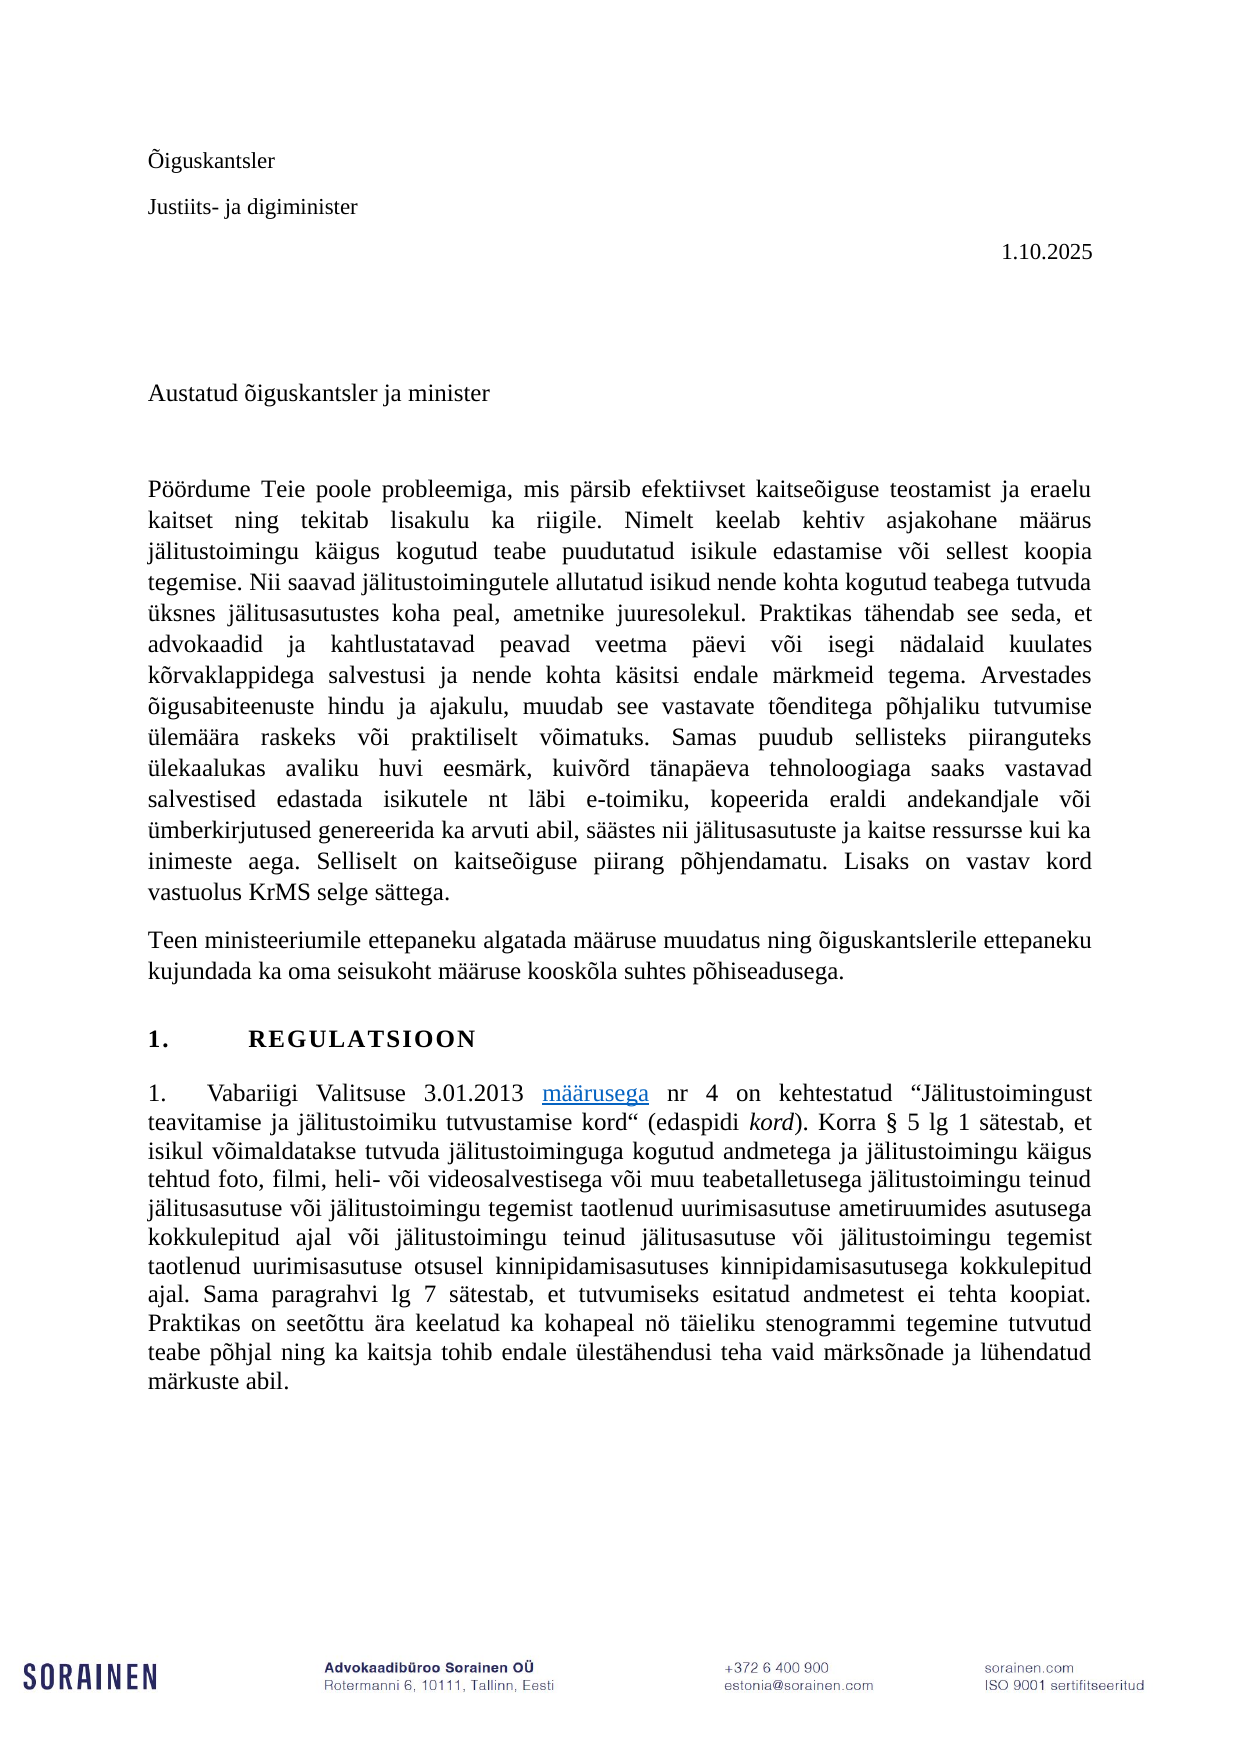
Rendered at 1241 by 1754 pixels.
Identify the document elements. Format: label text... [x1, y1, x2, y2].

text Teen ministeeriumile ettepaneku algatada määruse muudatus ning õiguskantslerile ettepaneku kujundada ka oma seisukoht määruse kooskõla suhtes põhiseadusega. [148, 925, 1093, 985]
text Vabariigi Valitsuse 3.01.2013 määrusega nr 4 on kehtestatud “Jälitustoimingust teavitamise ja jälitustoimiku tutvustamise kord“ (edaspidi kord). Korra § 5 lg 1 sätestab, et isikul võimaldatakse tutvuda jälitustoiminguga kogutud andmetega ja jälitustoimingu käigus tehtud foto, filmi, heli- või videosalvestisega või muu teabetalletusega jälitustoimingu teinud jälitusasutuse või jälitustoimingu tegemist taotlenud uurimisasutuse ametiruumides asutusega kokkulepitud ajal või jälitustoimingu teinud jälitusasutuse või jälitustoimingu tegemist taotlenud uurimisasutuse otsusel kinnipidamisasutuses kinnipidamisasutusega kokkulepitud ajal. Sama paragrahvi lg 7 sätestab, et tutvumiseks esitatud andmetest ei tehta koopiat. Praktikas on seetõttu ära keelatud ka kohapeal nö täieliku stenogrammi tegemine tutvutud teabe põhjal ning ka kaitsja tohib endale ülestähendusi teha vaid märksõnade ja lühendatud märkuste abil. [148, 1078, 1093, 1394]
text Justiits- ja digiminister [148, 193, 1093, 219]
subtitle Regulatsioon [148, 1024, 1093, 1053]
picture [0, 1646, 1240, 1741]
text Austatud õiguskantsler ja minister [148, 378, 1093, 407]
text Pöördume Teie poole probleemiga, mis pärsib efektiivset kaitseõiguse teostamist ja eraelu kaitset ning tekitab lisakulu ka riigile. Nimelt keelab kehtiv asjakohane määrus jälitustoimingu käigus kogutud teabe puudutatud isikule edastamise või sellest koopia tegemise. Nii saavad jälitustoimingutele allutatud isikud nende kohta kogutud teabega tutvuda üksnes jälitusasutustes koha peal, ametnike juuresolekul. Praktikas tähendab see seda, et advokaadid ja kahtlustatavad peavad veetma päevi või isegi nädalaid kuulates kõrvaklappidega salvestusi ja nende kohta käsitsi endale märkmeid tegema. Arvestades õigusabiteenuste hindu ja ajakulu, muudab see vastavate tõenditega põhjaliku tutvumise ülemäära raskeks või praktiliselt võimatuks. Samas puudub sellisteks piiranguteks ülekaalukas avaliku huvi eesmärk, kuivõrd tänapäeva tehnoloogiaga saaks vastavad salvestised edastada isikutele nt läbi e-toimiku, kopeerida eraldi andekandjale või ümberkirjutused genereerida ka arvuti abil, säästes nii jälitusasutuste ja kaitse ressursse kui ka inimeste aega. Selliselt on kaitseõiguse piirang põhjendamatu. Lisaks on vastav kord vastuolus KrMS selge sättega. [148, 474, 1093, 906]
text 1.10.2025 [148, 238, 1093, 264]
text Õiguskantsler [148, 148, 1093, 174]
